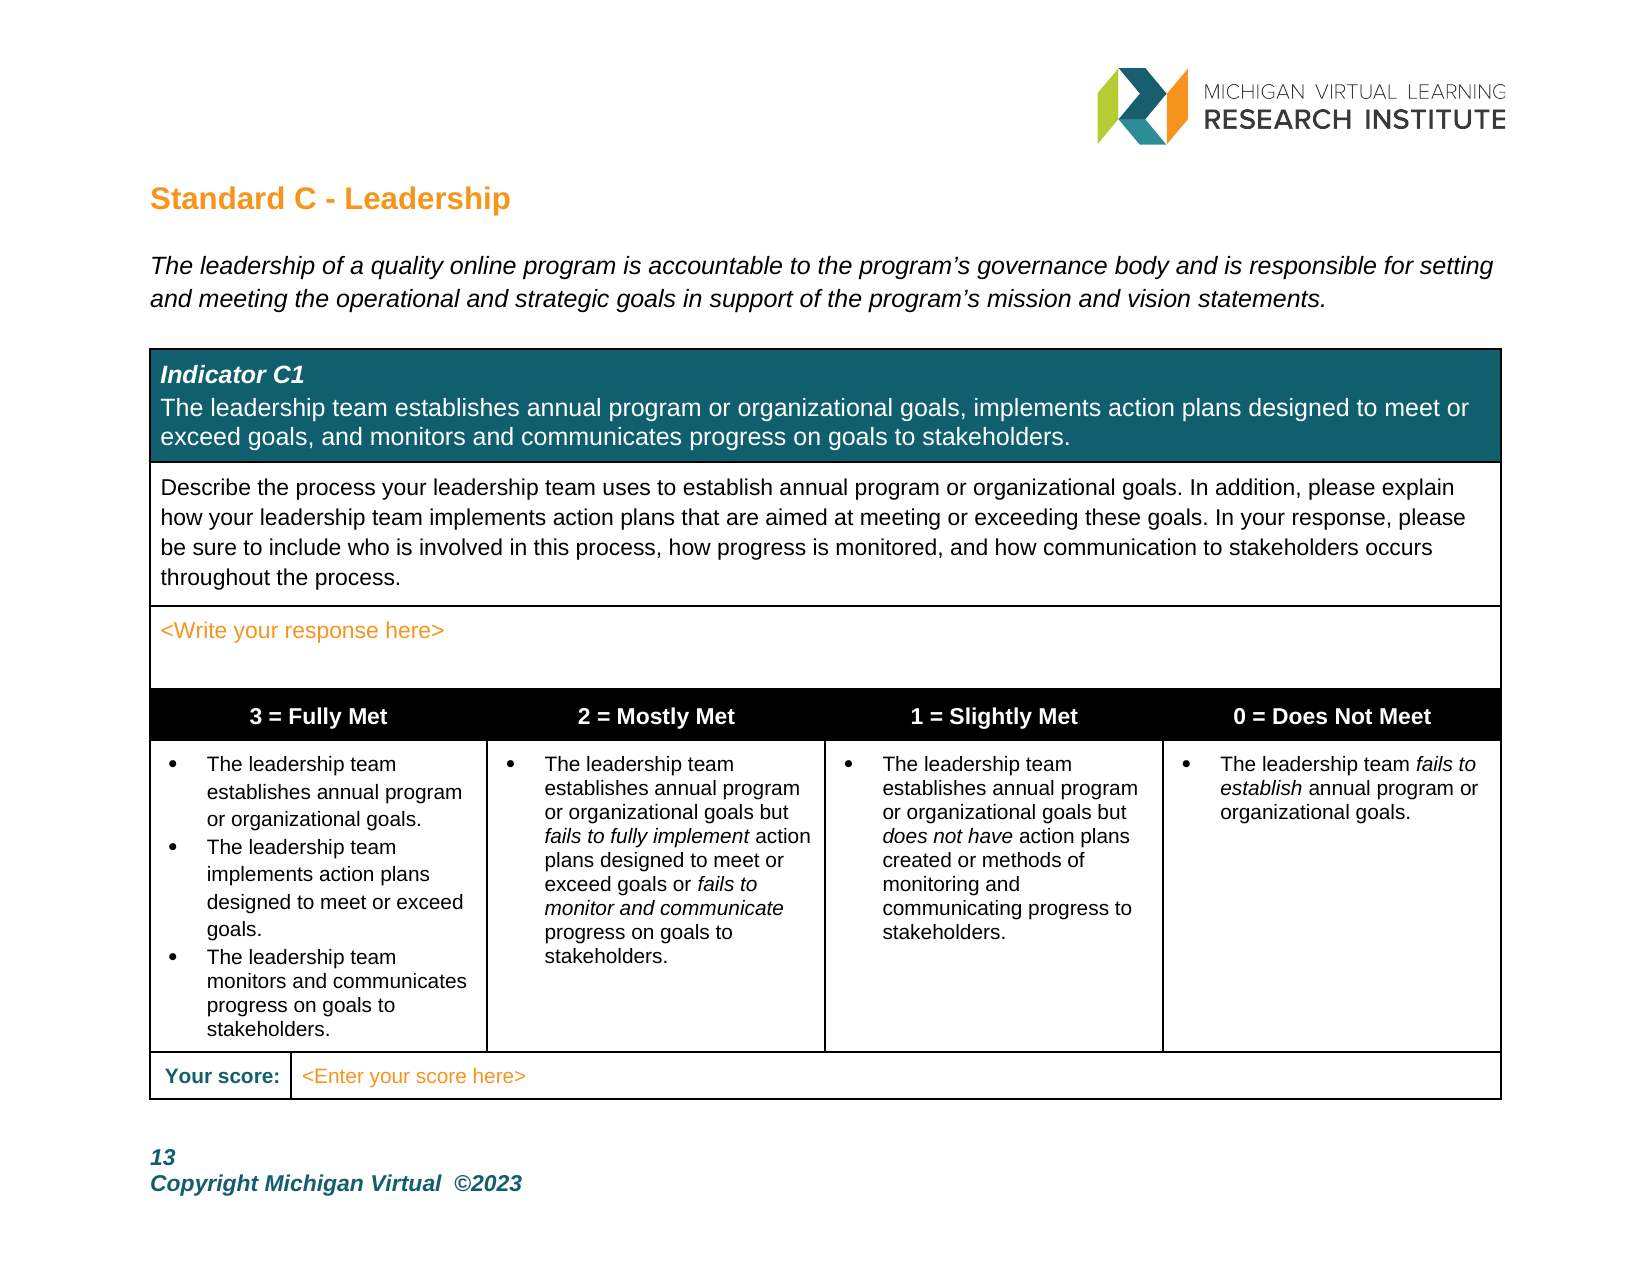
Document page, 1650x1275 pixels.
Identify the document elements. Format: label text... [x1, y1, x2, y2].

table_cell <Write your response here> [151, 607, 1500, 688]
table_cell Your score: [151, 1053, 290, 1098]
table_cell The leadership team establishes annual program or organizational goals but does not have action plans created or methods of monitoring and communicating progress to stakeholders. [826, 741, 1162, 1051]
table_cell The leadership team fails to establish annual program or organizational goals. [1164, 741, 1500, 1051]
table_header Indicator C1 The leadership team establishes annual program or organizational goals, implements action plans designed to meet or exceed goals, and monitors and communicates progress on goals to stakeholders. [151, 350, 1500, 461]
table_header 0 = Does Not Meet [1164, 692, 1500, 739]
table_cell Describe the process your leadership team uses to establish annual program or organizational goals. In addition, please explain how your leadership team implements action plans that are aimed at meeting or exceeding these goals. In your response, please be sure to include who is involved in this process, how progress is monitored, and how communication to stakeholders occurs throughout the process. [151, 463, 1500, 605]
table_header 3 = Fully Met [151, 692, 486, 739]
table_cell <Enter your score here> [292, 1053, 1500, 1098]
subtitle Standard C - Leadership [150, 180, 1500, 216]
table_cell The leadership team establishes annual program or organizational goals. The leadership team implements action plans designed to meet or exceed goals. The leadership team monitors and communicates progress on goals to stakeholders. [151, 741, 486, 1051]
table_header 2 = Mostly Met [488, 692, 824, 739]
table_cell The leadership team establishes annual program or organizational goals but fails to fully implement action plans designed to meet or exceed goals or fails to monitor and communicate progress on goals to stakeholders. [488, 741, 824, 1051]
text The leadership of a quality online program is accountable to the program’s governance body and is responsible for setting and meeting the operational and strategic goals in support of the program’s mission and vision statements. [150, 251, 1500, 313]
table_header 1 = Slightly Met [826, 692, 1162, 739]
picture [1097, 68, 1506, 145]
